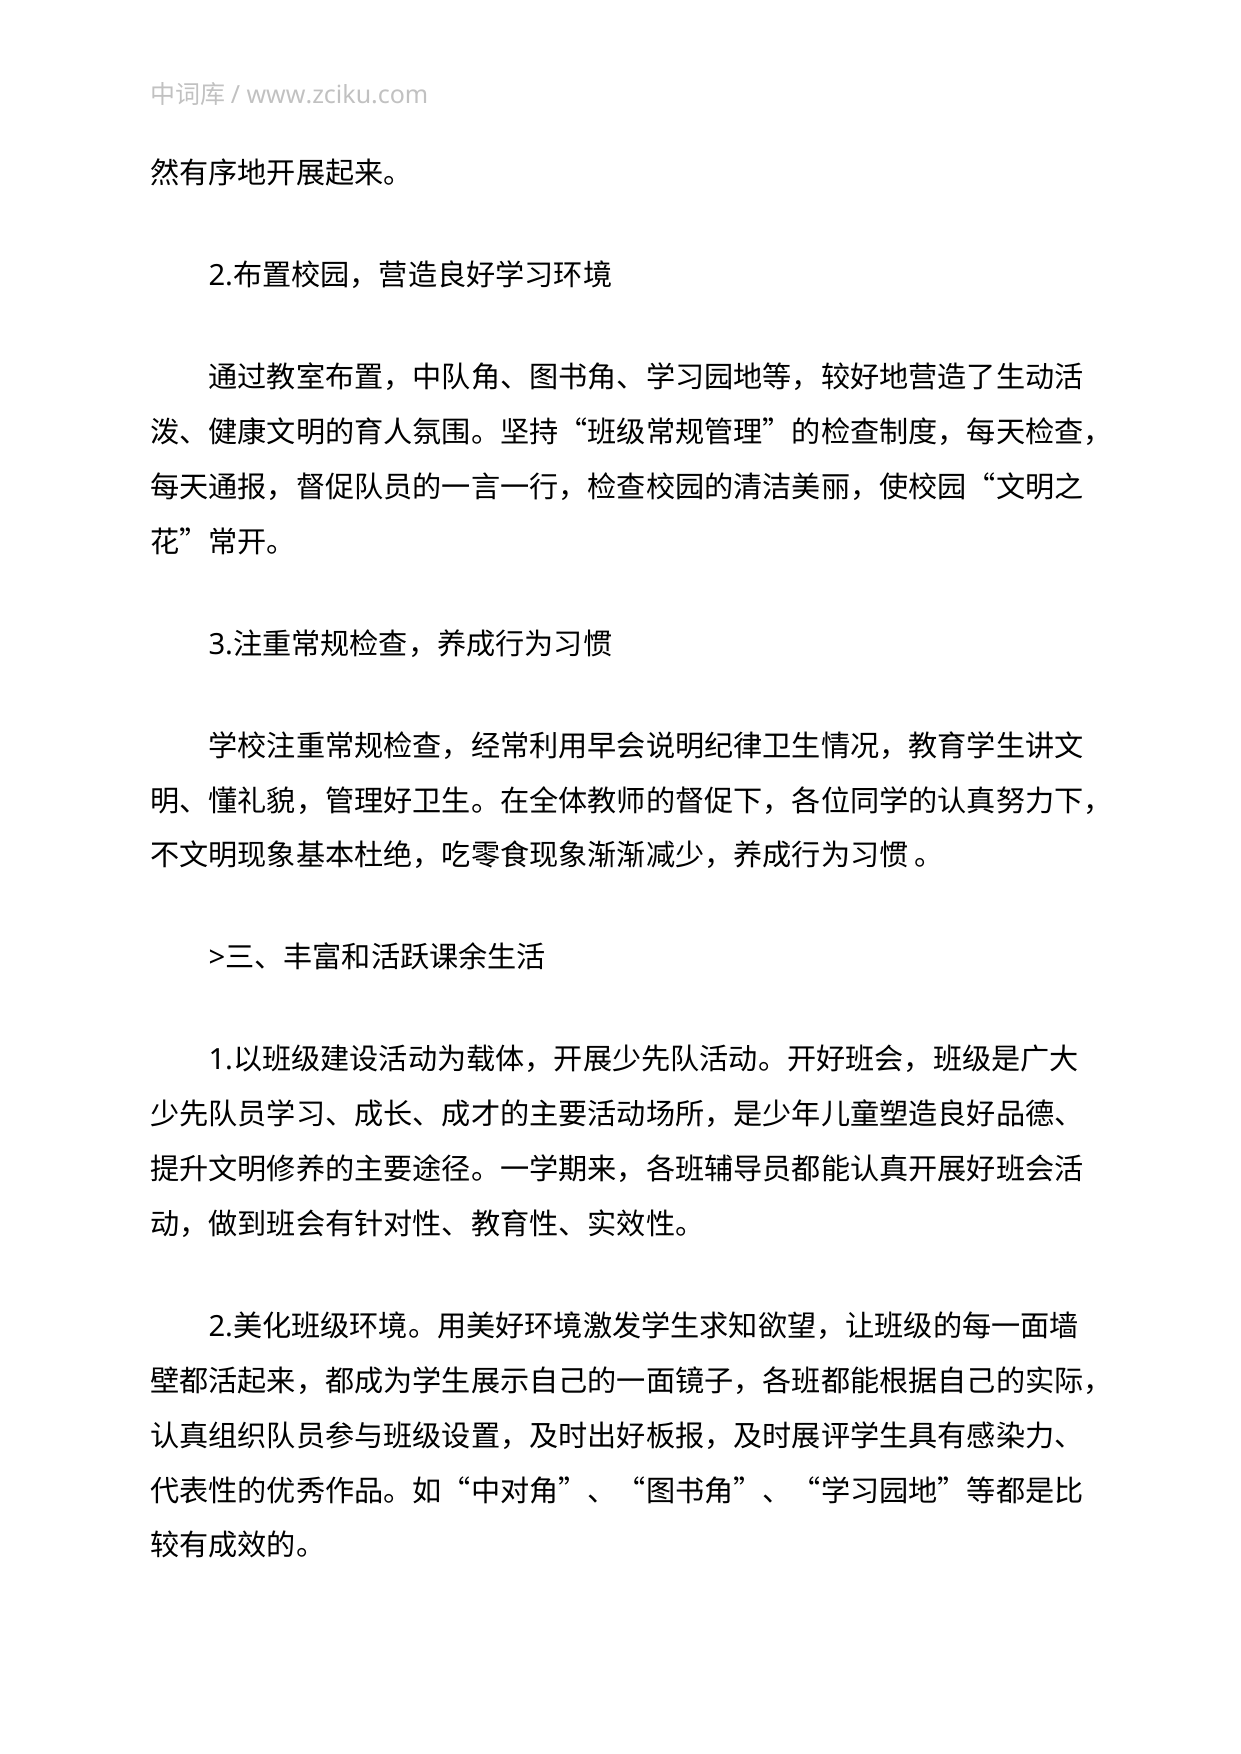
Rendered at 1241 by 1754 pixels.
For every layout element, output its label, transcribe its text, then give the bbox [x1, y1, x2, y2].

text 1.以班级建设活动为载体，开展少先队活动。开好班会，班级是广大少先队员学习、成长、成才的主要活动场所，是少年儿童塑造良好品德、提升文明修养的主要途径。一学期来，各班辅导员都能认真开展好班会活动，做到班会有针对性、教育性、实效性。 [150, 1036, 1090, 1243]
text 2.布置校园，营造良好学习环境 [150, 252, 1090, 294]
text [150, 150, 1090, 192]
text 3.注重常规检查，养成行为习惯 [150, 620, 1090, 663]
text 学校注重常规检查，经常利用早会说明纪律卫生情况，教育学生讲文明、懂礼貌，管理好卫生。在全体教师的督促下，各位同学的认真努力下，不文明现象基本杜绝，吃零食现象渐渐减少，养成行为习惯 。 [150, 722, 1090, 874]
text >三、丰富和活跃课余生活 [150, 934, 1090, 976]
text 通过教室布置，中队角、图书角、学习园地等，较好地营造了生动活泼、健康文明的育人氛围。坚持“班级常规管理”的检查制度，每天检查，每天通报，督促队员的一言一行，检查校园的清洁美丽，使校园“文明之花”常开。 [150, 354, 1090, 561]
text 2.美化班级环境。用美好环境激发学生求知欲望，让班级的每一面墙壁都活起来，都成为学生展示自己的一面镜子，各班都能根据自己的实际，认真组织队员参与班级设置，及时出好板报，及时展评学生具有感染力、代表性的优秀作品。如“中对角”、“图书角”、“学习园地”等都是比较有成效的。 [150, 1302, 1090, 1564]
